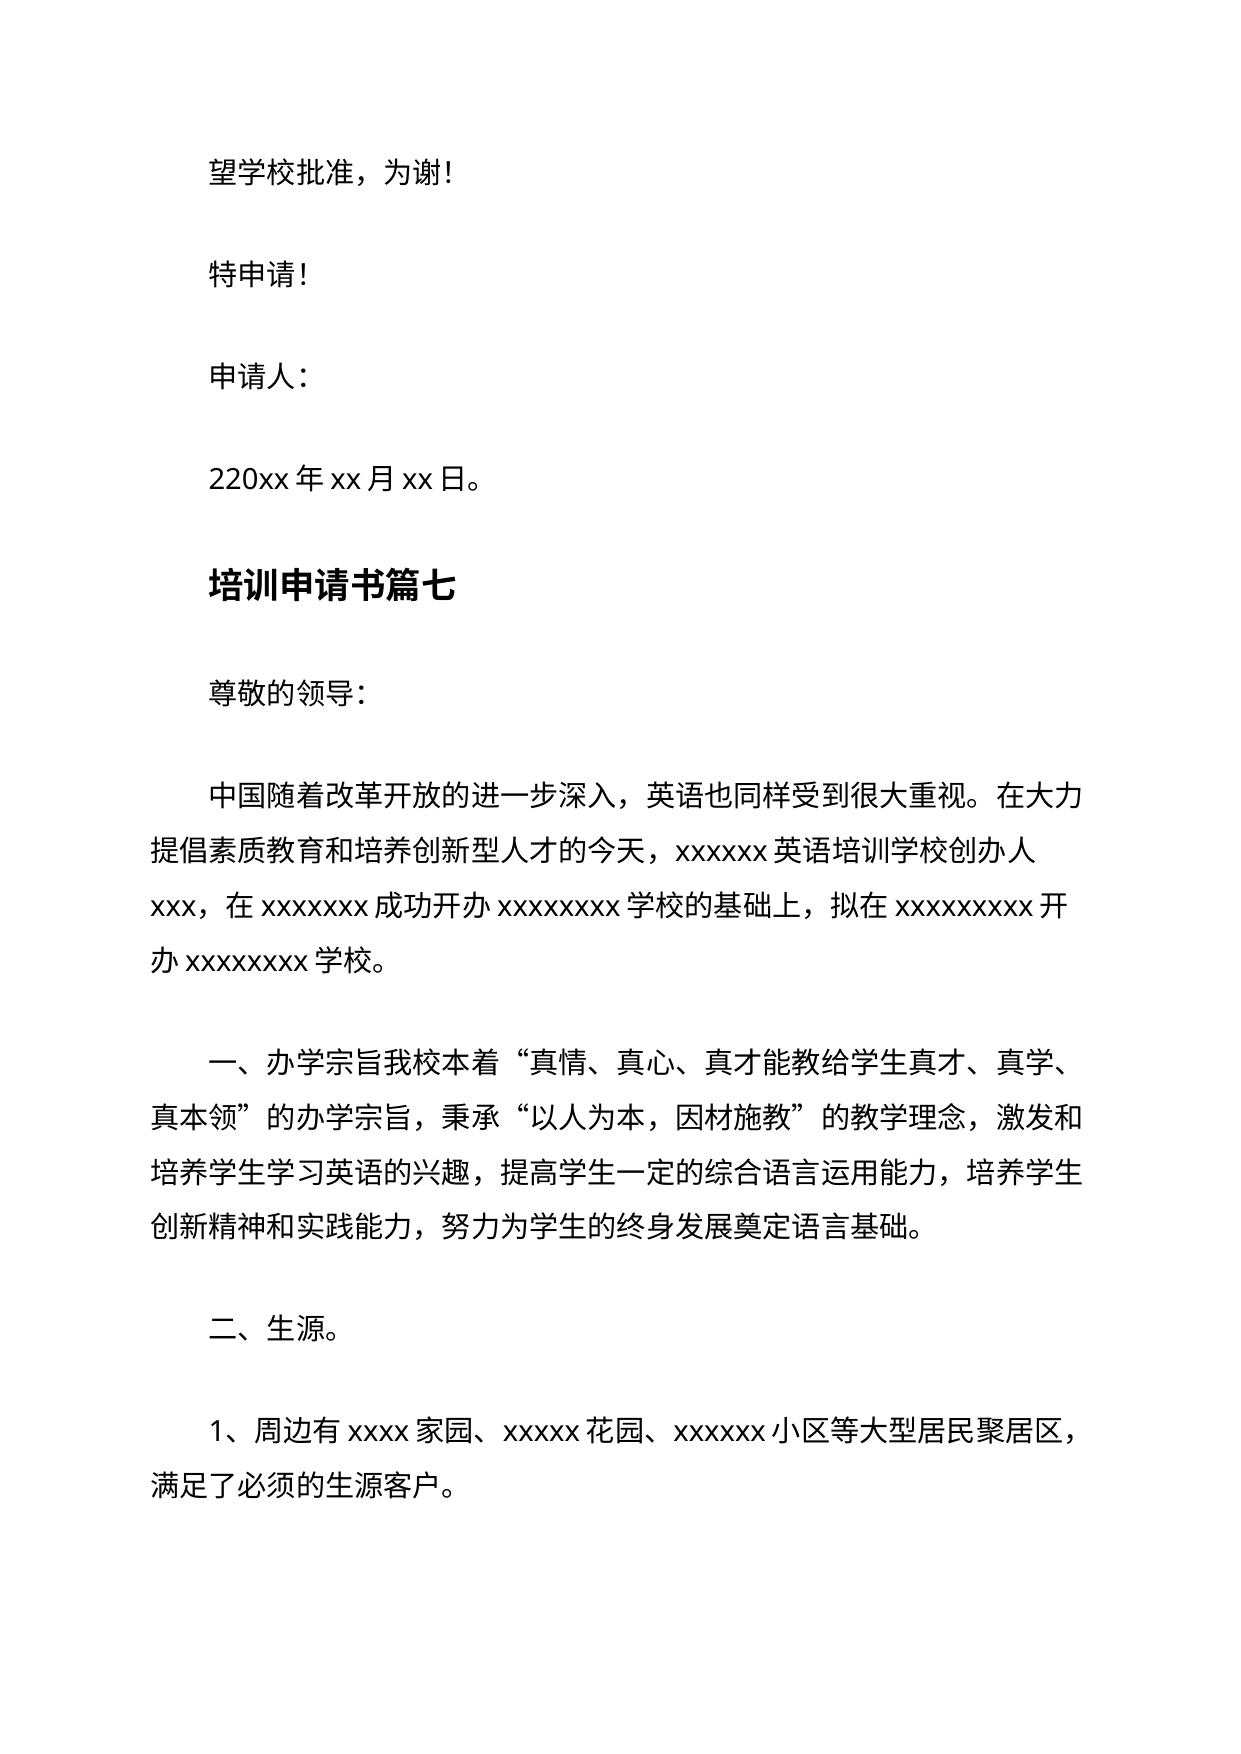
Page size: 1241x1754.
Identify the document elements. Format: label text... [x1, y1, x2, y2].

text 申请人： [150, 353, 1090, 396]
text 一、办学宗旨我校本着“真情、真心、真才能教给学生真才、真学、真本领”的办学宗旨，秉承“以人为本，因材施教”的教学理念，激发和培养学生学习英语的兴趣，提高学生一定的综合语言运用能力，培养学生创新精神和实践能力，努力为学生的终身发展奠定语言基础。 [150, 1039, 1090, 1246]
text 特申请！ [150, 252, 1090, 294]
text 培训申请书篇七 [150, 557, 1090, 608]
text 望学校批准，为谢！ [150, 150, 1090, 192]
text 220xx年xx月xx日。 [150, 455, 1090, 498]
text 尊敬的领导： [150, 671, 1090, 713]
text 1、周边有xxxx家园、xxxxx花园、xxxxxx小区等大型居民聚居区，满足了必须的生源客户。 [150, 1408, 1090, 1505]
text 二、生源。 [150, 1306, 1090, 1348]
text 中国随着改革开放的进一步深入，英语也同样受到很大重视。在大力提倡素质教育和培养创新型人才的今天，xxxxxx英语培训学校创办人xxx，在xxxxxxx成功开办xxxxxxxx学校的基础上，拟在xxxxxxxxx开办xxxxxxxx学校。 [150, 772, 1090, 980]
